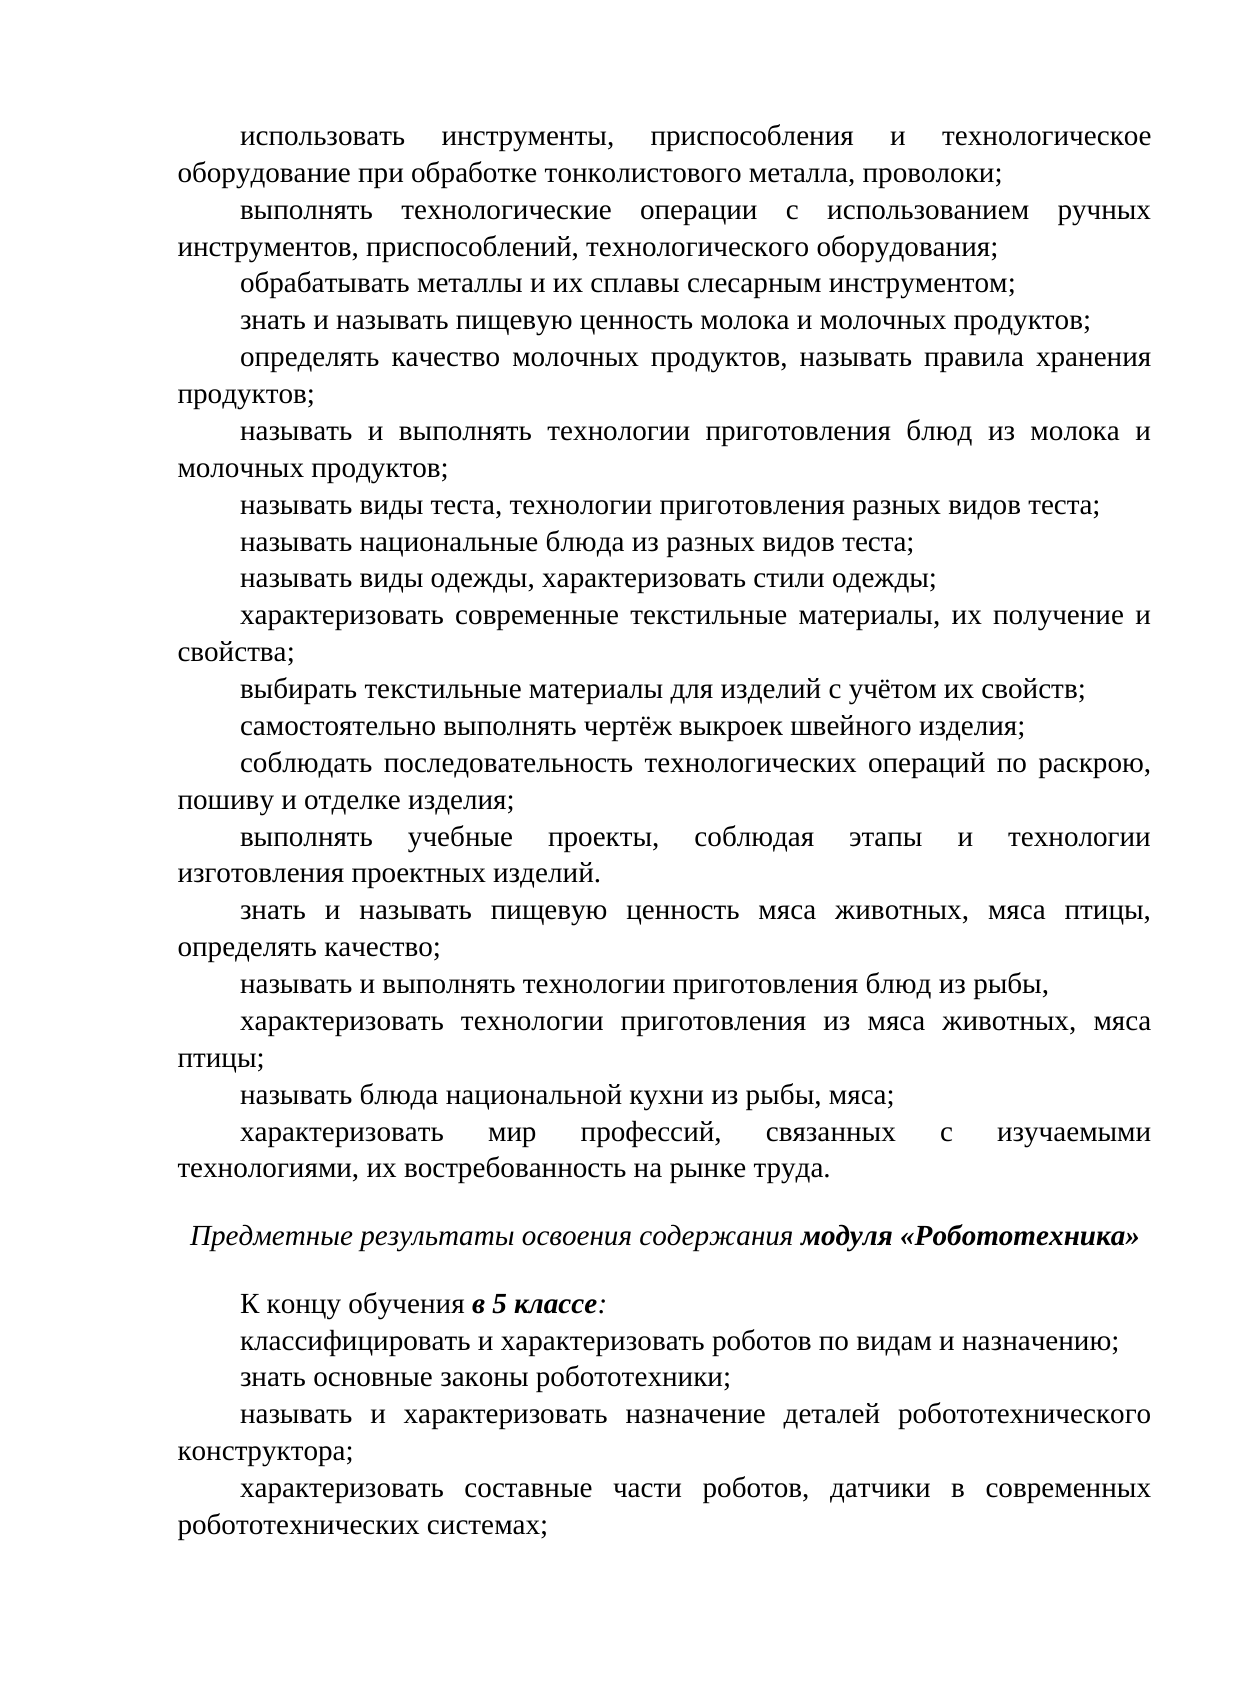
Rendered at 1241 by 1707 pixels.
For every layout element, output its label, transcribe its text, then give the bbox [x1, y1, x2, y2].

text знать и называть пищевую ценность молока и молочных продуктов; [177, 302, 1152, 336]
text называть и выполнять технологии приготовления блюд из рыбы, [177, 966, 1152, 1000]
text выполнять технологические операции с использованием ручных инструментов, приспособлений, технологического оборудования; [177, 192, 1152, 262]
text Предметные результаты освоения содержания модуля «Робототехника» [190, 1218, 1152, 1252]
text определять качество молочных продуктов, называть правила хранения продуктов; [177, 339, 1152, 410]
text обрабатывать металлы и их сплавы слесарным инструментом; [177, 266, 1152, 299]
text называть виды одежды, характеризовать стили одежды; [177, 561, 1152, 594]
text самостоятельно выполнять чертёж выкроек швейного изделия; [177, 708, 1152, 742]
text называть национальные блюда из разных видов теста; [177, 524, 1152, 557]
text называть и характеризовать назначение деталей робототехнического конструктора; [177, 1396, 1152, 1467]
text соблюдать последовательность технологических операций по раскрою, пошиву и отделке изделия; [177, 745, 1152, 815]
text К концу обучения в 5 классе: [177, 1286, 1152, 1319]
text характеризовать технологии приготовления из мяса животных, мяса птицы; [177, 1003, 1152, 1073]
text использовать инструменты, приспособления и технологическое оборудование при обработке тонколистового металла, проволоки; [177, 118, 1152, 188]
text выбирать текстильные материалы для изделий с учётом их свойств; [177, 671, 1152, 705]
text называть виды теста, технологии приготовления разных видов теста; [177, 487, 1152, 520]
text называть и выполнять технологии приготовления блюд из молока и молочных продуктов; [177, 413, 1152, 483]
text характеризовать мир профессий, связанных с изучаемыми технологиями, их востребованность на рынке труда. [177, 1114, 1152, 1184]
text называть блюда национальной кухни из рыбы, мяса; [177, 1077, 1152, 1110]
text характеризовать составные части роботов, датчики в современных робототехнических системах; [177, 1470, 1152, 1541]
text характеризовать современные текстильные материалы, их получение и свойства; [177, 597, 1152, 668]
text знать и называть пищевую ценность мяса животных, мяса птицы, определять качество; [177, 892, 1152, 963]
text классифицировать и характеризовать роботов по видам и назначению; [177, 1323, 1152, 1356]
text знать основные законы робототехники; [177, 1359, 1152, 1393]
text выполнять учебные проекты, соблюдая этапы и технологии изготовления проектных изделий. [177, 819, 1152, 889]
